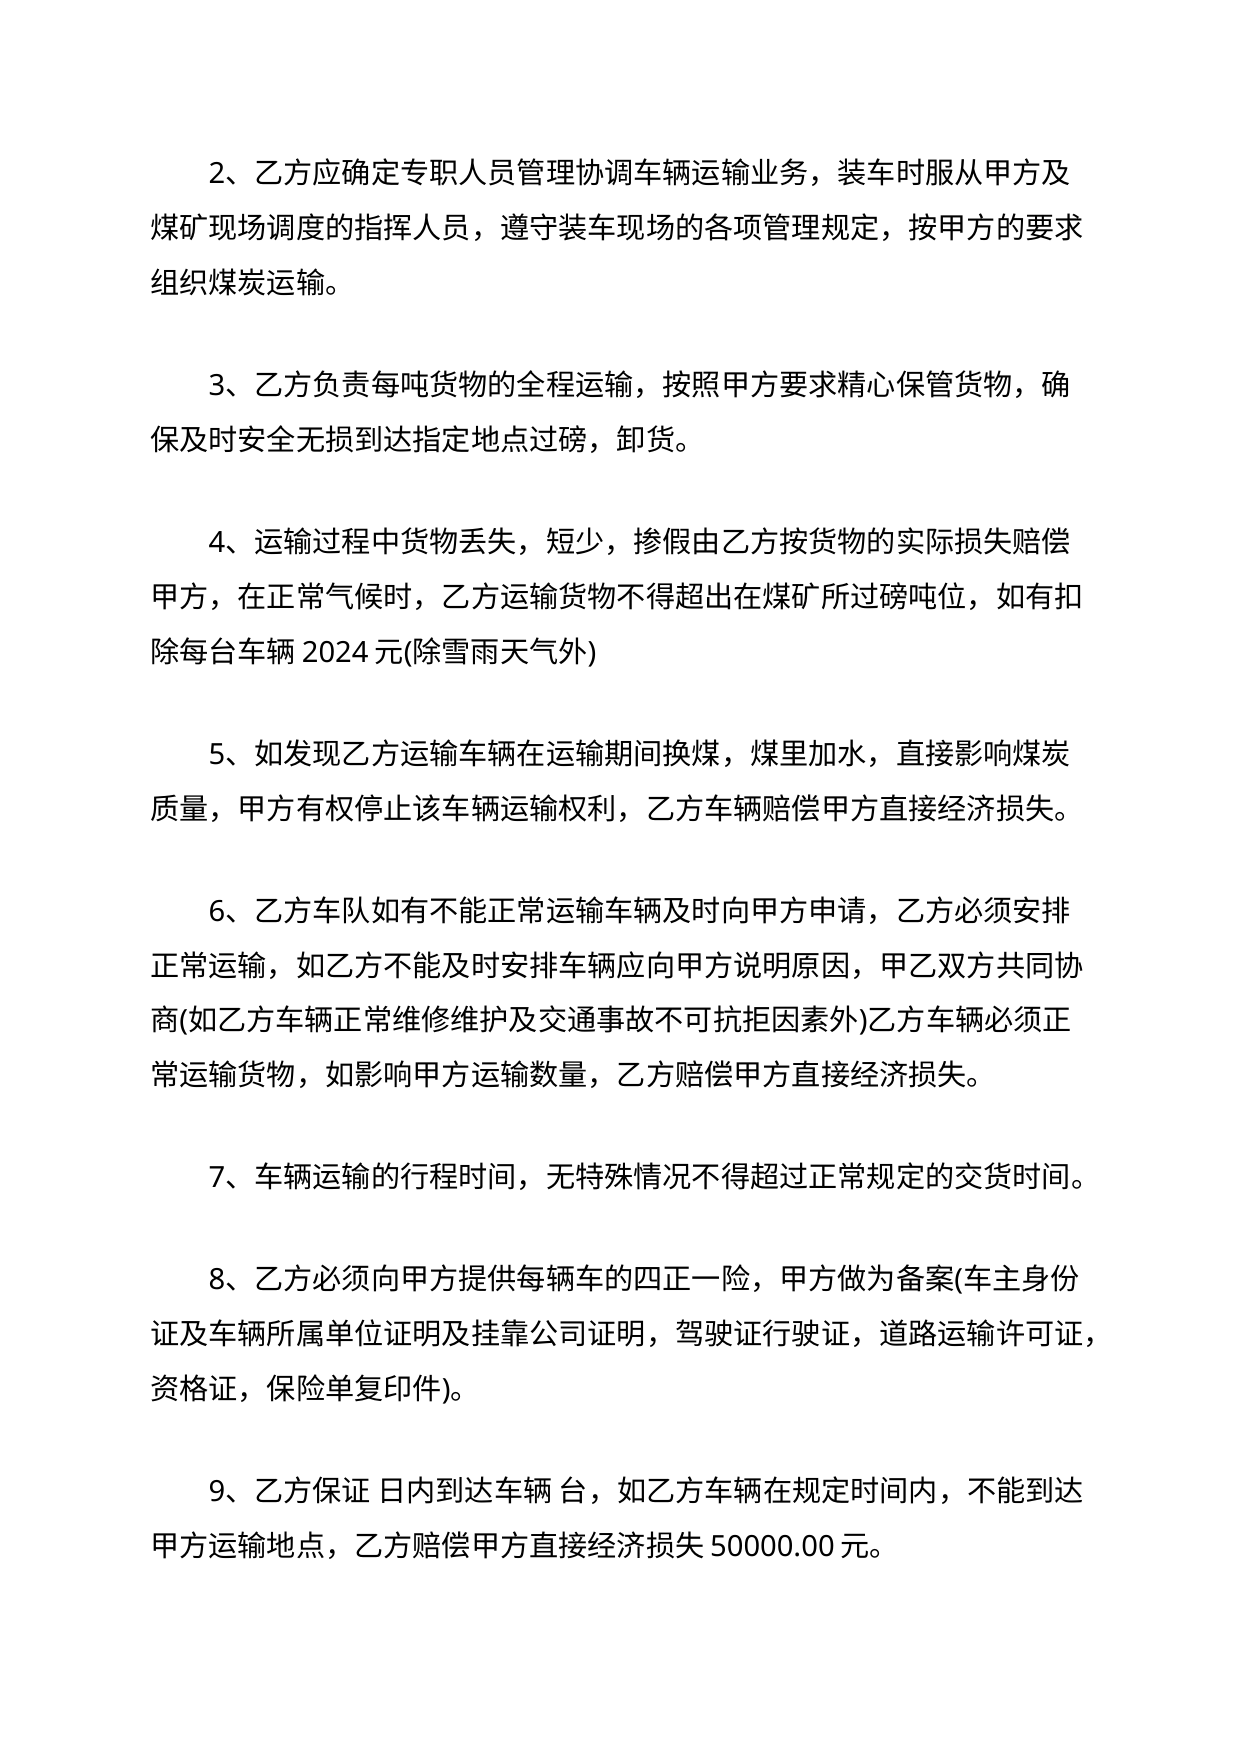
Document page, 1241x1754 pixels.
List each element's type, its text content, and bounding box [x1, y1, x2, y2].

text 7、车辆运输的行程时间，无特殊情况不得超过正常规定的交货时间。 [150, 1154, 1090, 1196]
text 4、运输过程中货物丢失，短少，掺假由乙方按货物的实际损失赔偿甲方，在正常气候时，乙方运输货物不得超出在煤矿所过磅吨位，如有扣除每台车辆2024元(除雪雨天气外) [150, 518, 1090, 671]
text 6、乙方车队如有不能正常运输车辆及时向甲方申请，乙方必须安排正常运输，如乙方不能及时安排车辆应向甲方说明原因，甲乙双方共同协商(如乙方车辆正常维修维护及交通事故不可抗拒因素外)乙方车辆必须正常运输货物，如影响甲方运输数量，乙方赔偿甲方直接经济损失。 [150, 887, 1090, 1094]
text 9、乙方保证 日内到达车辆 台，如乙方车辆在规定时间内，不能到达甲方运输地点，乙方赔偿甲方直接经济损失50000.00元。 [150, 1468, 1090, 1565]
text 3、乙方负责每吨货物的全程运输，按照甲方要求精心保管货物，确保及时安全无损到达指定地点过磅，卸货。 [150, 362, 1090, 459]
text 2、乙方应确定专职人员管理协调车辆运输业务，装车时服从甲方及煤矿现场调度的指挥人员，遵守装车现场的各项管理规定，按甲方的要求组织煤炭运输。 [150, 150, 1090, 302]
text 5、如发现乙方运输车辆在运输期间换煤，煤里加水，直接影响煤炭质量，甲方有权停止该车辆运输权利，乙方车辆赔偿甲方直接经济损失。 [150, 730, 1090, 828]
text 8、乙方必须向甲方提供每辆车的四正一险，甲方做为备案(车主身份证及车辆所属单位证明及挂靠公司证明，驾驶证行驶证，道路运输许可证，资格证，保险单复印件)。 [150, 1256, 1090, 1408]
